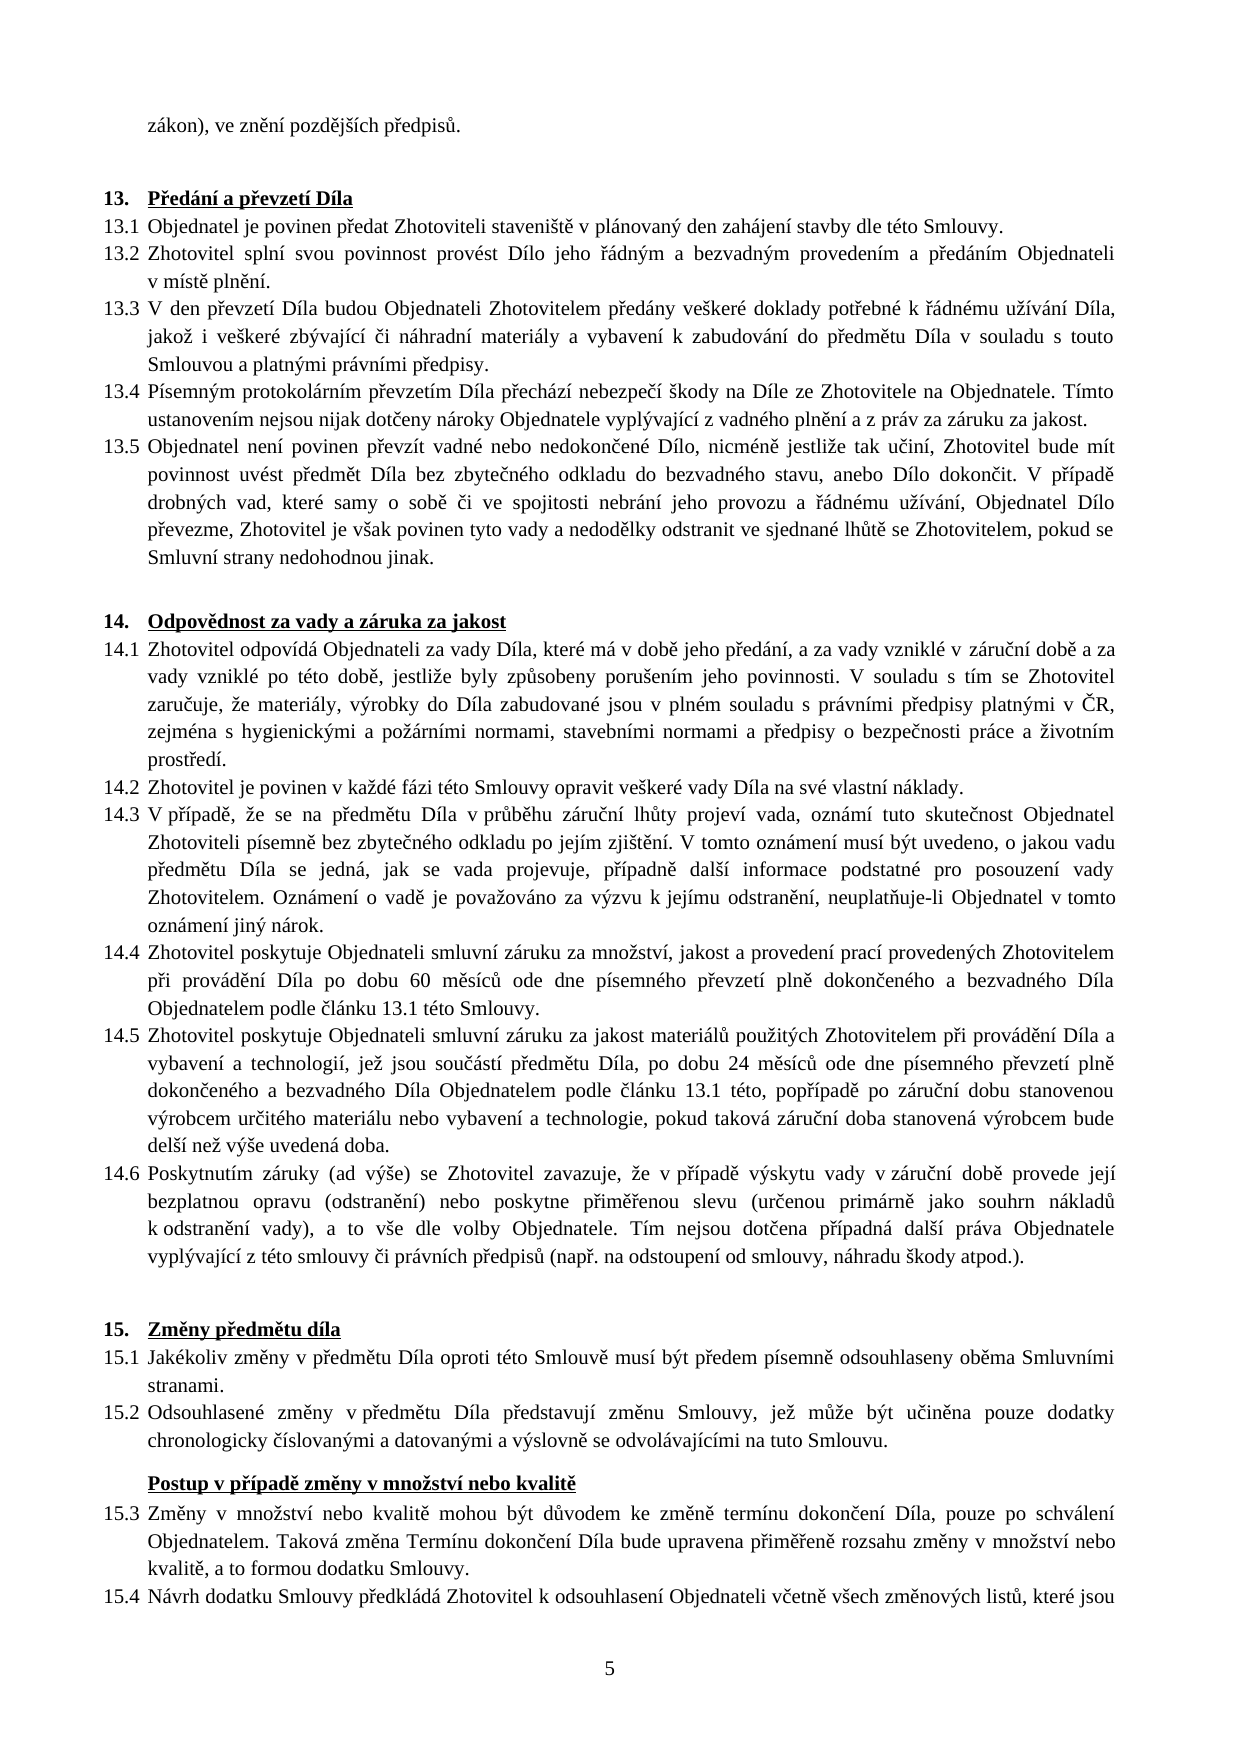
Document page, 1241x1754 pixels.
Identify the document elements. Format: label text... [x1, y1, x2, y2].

list Objednatel je povinen předat Zhotoviteli staveniště v plánovaný den zahájení stavby dle této Smlouvy. [103, 213, 1116, 238]
list Zhotovitel je povinen v každé fázi této Smlouvy opravit veškeré vady Díla na své vlastní náklady. [103, 774, 1116, 799]
list Předání a převzetí Díla [103, 186, 1116, 210]
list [103, 112, 1116, 137]
list Zhotovitel poskytuje Objednateli smluvní záruku za množství, jakost a provedení prací provedených Zhotovitelem při provádění Díla po dobu 60 měsíců ode dne písemného převzetí plně dokončeného a bezvadného Díla Objednatelem podle článku 13.1 této Smlouvy. [103, 940, 1116, 1019]
list Poskytnutím záruky (ad výše) se Zhotovitel zavazuje, že v případě výskytu vady v záruční době provede její bezplatnou opravu (odstranění) nebo poskytne přiměřenou slevu (určenou primárně jako souhrn nákladů k odstranění vady), a to vše dle volby Objednatele. Tím nejsou dotčena případná další práva Objednatele vyplývající z této smlouvy či právních předpisů (např. na odstoupení od smlouvy, náhradu škody atpod.). [103, 1161, 1116, 1268]
list Změny v množství nebo kvalitě mohou být důvodem ke změně termínu dokončení Díla, pouze po schválení Objednatelem. Taková změna Termínu dokončení Díla bude upravena přiměřeně rozsahu změny v množství nebo kvalitě, a to formou dodatku Smlouvy. [103, 1501, 1116, 1580]
list Změny předmětu díla [103, 1317, 1116, 1341]
text Postup v případě změny v množství nebo kvalitě [103, 1462, 1116, 1495]
list Odpovědnost za vady a záruka za jakost [103, 609, 1116, 633]
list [103, 1584, 1116, 1608]
list Objednatel není povinen převzít vadné nebo nedokončené Dílo, nicméně jestliže tak učiní, Zhotovitel bude mít povinnost uvést předmět Díla bez zbytečného odkladu do bezvadného stavu, anebo Dílo dokončit. V případě drobných vad, které samy o sobě či ve spojitosti nebrání jeho provozu a řádnému užívání, Objednatel Dílo převezme, Zhotovitel je však povinen tyto vady a nedodělky odstranit ve sjednané lhůtě se Zhotovitelem, pokud se Smluvní strany nedohodnou jinak. [103, 434, 1116, 569]
list V den převzetí Díla budou Objednateli Zhotovitelem předány veškeré doklady potřebné k řádnému užívání Díla, jakož i veškeré zbývající či náhradní materiály a vybavení k zabudování do předmětu Díla v souladu s touto Smlouvou a platnými právními předpisy. [103, 296, 1116, 376]
list Písemným protokolárním převzetím Díla přechází nebezpečí škody na Díle ze Zhotovitele na Objednatele. Tímto ustanovením nejsou nijak dotčeny nároky Objednatele vyplývající z vadného plnění a z práv za záruku za jakost. [103, 379, 1116, 431]
list Zhotovitel splní svou povinnost provést Dílo jeho řádným a bezvadným provedením a předáním Objednateli v místě plnění. [103, 241, 1116, 293]
list Odsouhlasené změny v předmětu Díla představují změnu Smlouvy, jež může být učiněna pouze dodatky chronologicky číslovanými a datovanými a výslovně se odvolávajícími na tuto Smlouvu. [103, 1400, 1116, 1452]
list Zhotovitel odpovídá Objednateli za vady Díla, které má v době jeho předání, a za vady vzniklé v záruční době a za vady vzniklé po této době, jestliže byly způsobeny porušením jeho povinnosti. V souladu s tím se Zhotovitel zaručuje, že materiály, výrobky do Díla zabudované jsou v plném souladu s právními předpisy platnými v ČR, zejména s hygienickými a požárními normami, stavebními normami a předpisy o bezpečnosti práce a životním prostředí. [103, 637, 1116, 771]
list V případě, že se na předmětu Díla v průběhu záruční lhůty projeví vada, oznámí tuto skutečnost Objednatel Zhotoviteli písemně bez zbytečného odkladu po jejím zjištění. V tomto oznámení musí být uvedeno, o jakou vadu předmětu Díla se jedná, jak se vada projevuje, případně další informace podstatné pro posouzení vady Zhotovitelem. Oznámení o vadě je považováno za výzvu k jejímu odstranění, neuplatňuje-li Objednatel v tomto oznámení jiný nárok. [103, 802, 1116, 937]
list Zhotovitel poskytuje Objednateli smluvní záruku za jakost materiálů použitých Zhotovitelem při provádění Díla a vybavení a technologií, jež jsou součástí předmětu Díla, po dobu 24 měsíců ode dne písemného převzetí plně dokončeného a bezvadného Díla Objednatelem podle článku 13.1 této, popřípadě po záruční dobu stanovenou výrobcem určitého materiálu nebo vybavení a technologie, pokud taková záruční doba stanovená výrobcem bude delší než výše uvedená doba. [103, 1023, 1116, 1157]
list Jakékoliv změny v předmětu Díla oproti této Smlouvě musí být předem písemně odsouhlaseny oběma Smluvními stranami. [103, 1345, 1116, 1397]
